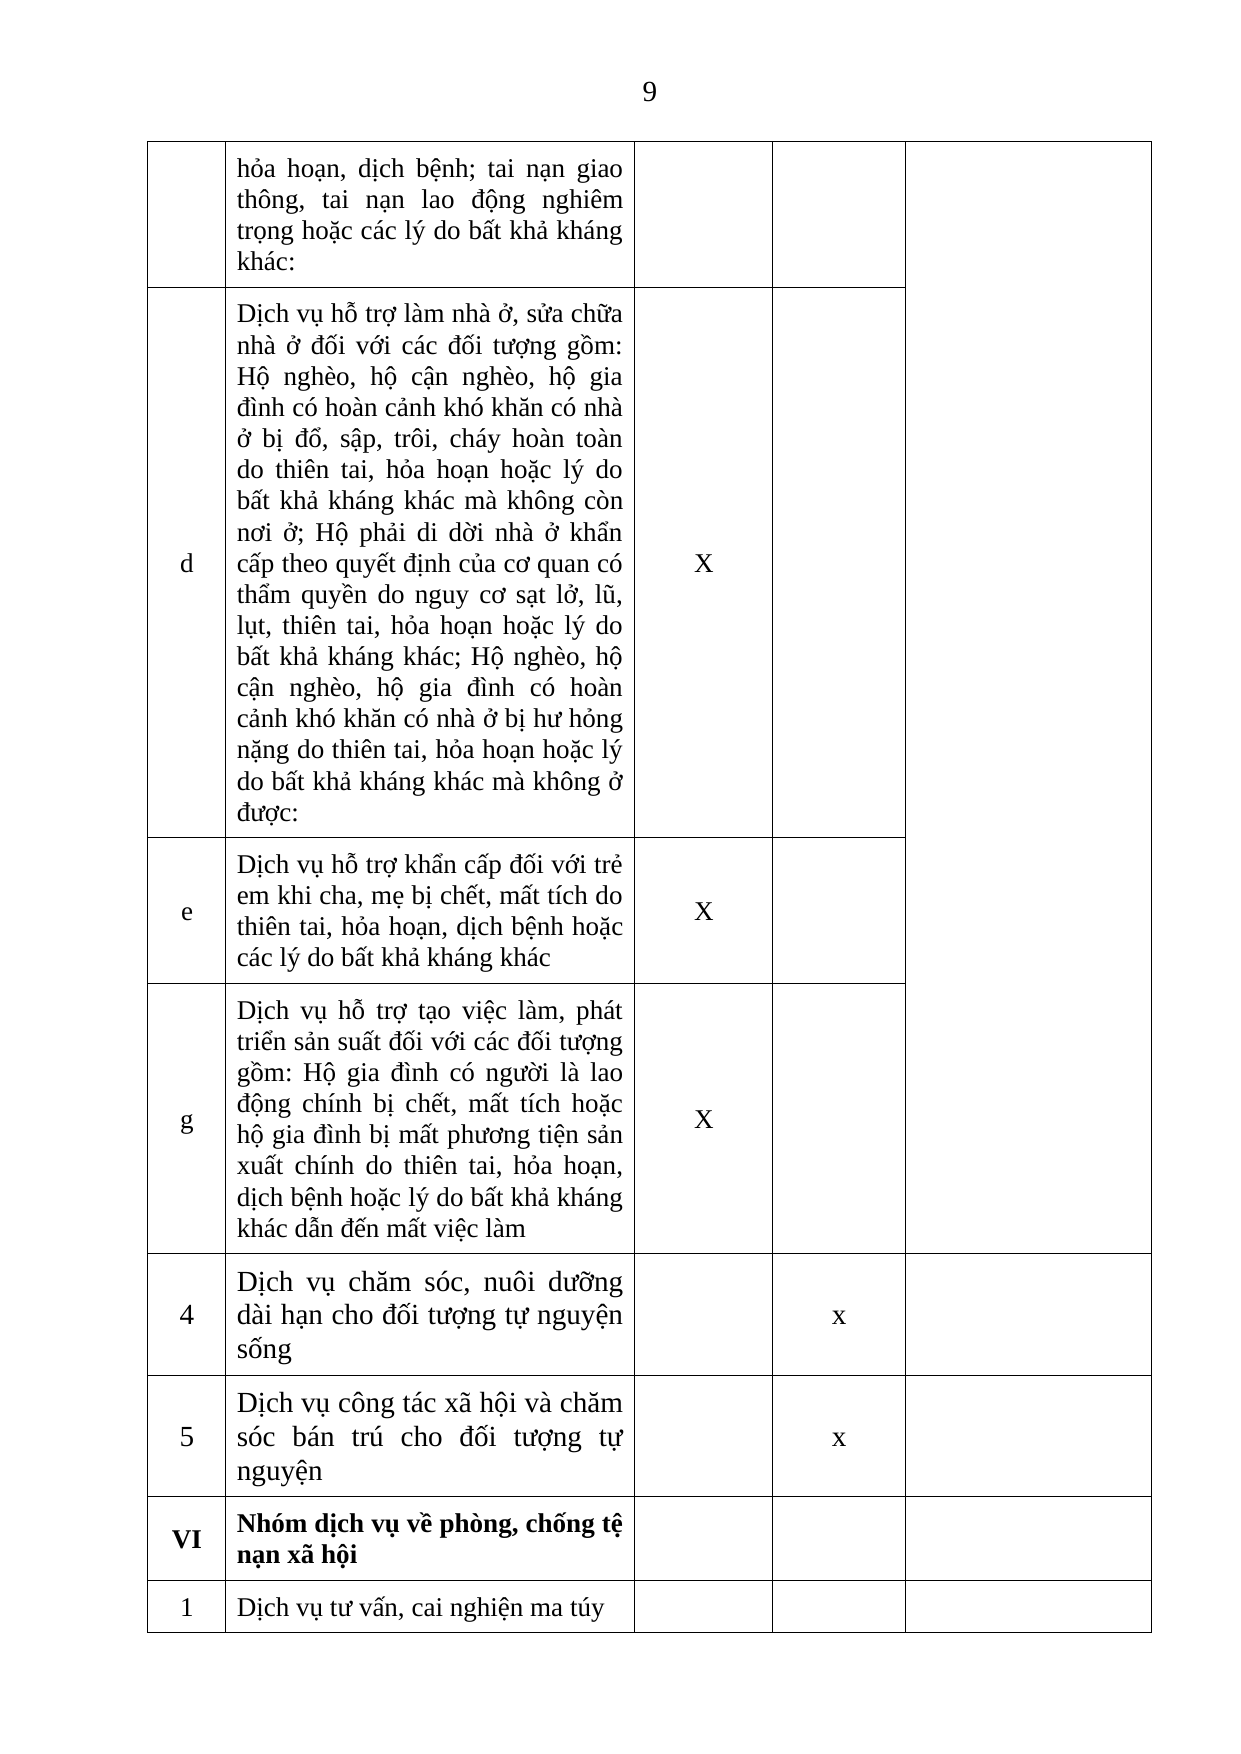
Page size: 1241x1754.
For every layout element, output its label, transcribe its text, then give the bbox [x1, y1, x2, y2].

table_cell [906, 1581, 1151, 1632]
table_cell X [635, 142, 772, 287]
table_cell [773, 984, 905, 1253]
table_cell [773, 288, 905, 837]
table_cell Dịch vụ hỗ trợ khẩn cấp đối với trẻ em khi cha, mẹ bị chết, mất tích do thiên tai, hỏa hoạn, dịch bệnh hoặc các lý do bất khả kháng khác [226, 838, 634, 983]
table_cell Dịch vụ hỗ trợ tạo việc làm, phát triển sản suất đối với các đối tượng gồm: Hộ gia đình có người là lao động chính bị chết, mất tích hoặc hộ gia đình bị mất phương tiện sản xuất chính do thiên tai, hỏa hoạn, dịch bệnh hoặc lý do bất khả kháng khác dẫn đến mất việc làm [226, 984, 634, 1253]
table_cell [635, 1254, 772, 1374]
table_cell x [773, 1376, 905, 1496]
table_cell 5 [148, 1376, 225, 1496]
table_cell VI [148, 1497, 225, 1579]
table_cell [906, 1376, 1151, 1496]
table_cell e [148, 838, 225, 983]
table_cell g [148, 984, 225, 1253]
table_cell Dịch vụ tư vấn, cai nghiện ma túy [226, 1581, 634, 1632]
table_cell [773, 1497, 905, 1579]
table_cell X [635, 984, 772, 1253]
table_cell Dịch vụ công tác xã hội và chăm sóc bán trú cho đối tượng tự nguyện [226, 1376, 634, 1496]
table_cell [906, 1254, 1151, 1374]
table_cell [773, 1581, 905, 1632]
table_cell 1 [148, 1581, 225, 1632]
table_cell Dịch vụ chăm sóc, nuôi dưỡng dài hạn cho đối tượng tự nguyện sống [226, 1254, 634, 1374]
table_cell X [635, 838, 772, 983]
table_cell [906, 1497, 1151, 1579]
table_cell d [148, 288, 225, 837]
table_cell [635, 1497, 772, 1579]
table_cell c [148, 142, 225, 287]
table_cell [773, 142, 905, 287]
table_cell [773, 838, 905, 983]
table_cell Nhóm dịch vụ về phòng, chống tệ nạn xã hội [226, 1497, 634, 1579]
table_cell X [635, 288, 772, 837]
table_cell 4 [148, 1254, 225, 1374]
table_cell [635, 1376, 772, 1496]
table_cell [635, 1581, 772, 1632]
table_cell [226, 142, 634, 287]
table_cell x [773, 1254, 905, 1374]
table_cell Dịch vụ hỗ trợ làm nhà ở, sửa chữa nhà ở đối với các đối tượng gồm: Hộ nghèo, hộ cận nghèo, hộ gia đình có hoàn cảnh khó khăn có nhà ở bị đổ, sập, trôi, cháy hoàn toàn do thiên tai, hỏa hoạn hoặc lý do bất khả kháng khác mà không còn nơi ở; Hộ phải di dời nhà ở khẩn cấp theo quyết định của cơ quan có thẩm quyền do nguy cơ sạt lở, lũ, lụt, thiên tai, hỏa hoạn hoặc lý do bất khả kháng khác; Hộ nghèo, hộ cận nghèo, hộ gia đình có hoàn cảnh khó khăn có nhà ở bị hư hỏng nặng do thiên tai, hỏa hoạn hoặc lý do bất khả kháng khác mà không ở được: [226, 288, 634, 837]
